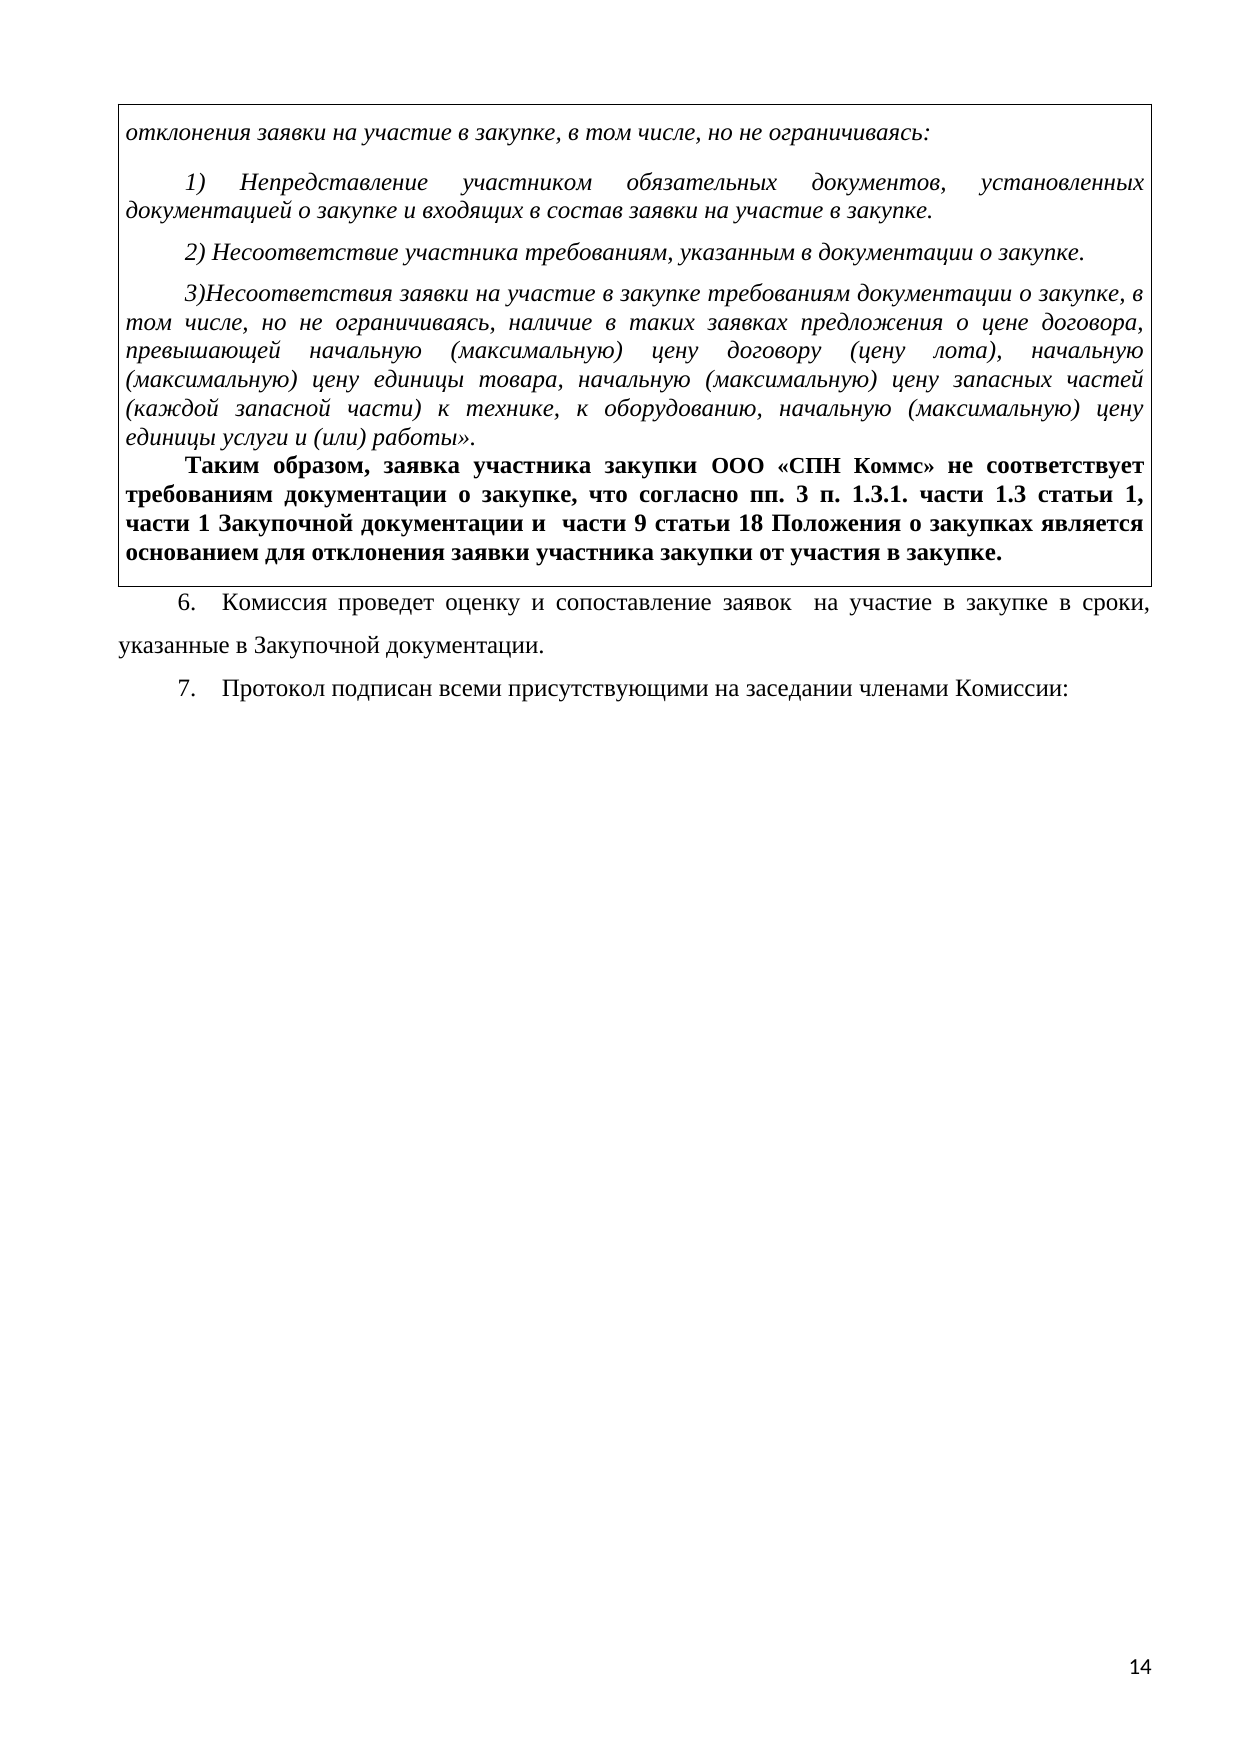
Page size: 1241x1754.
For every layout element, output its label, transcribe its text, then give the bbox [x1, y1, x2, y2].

list Протокол подписан всеми присутствующими на заседании членами Комиссии: [118, 673, 1152, 702]
list Комиссия проведет оценку и сопоставление заявок на участие в закупке в сроки, указанные в Закупочной документации. [118, 587, 1152, 659]
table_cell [119, 105, 1151, 586]
